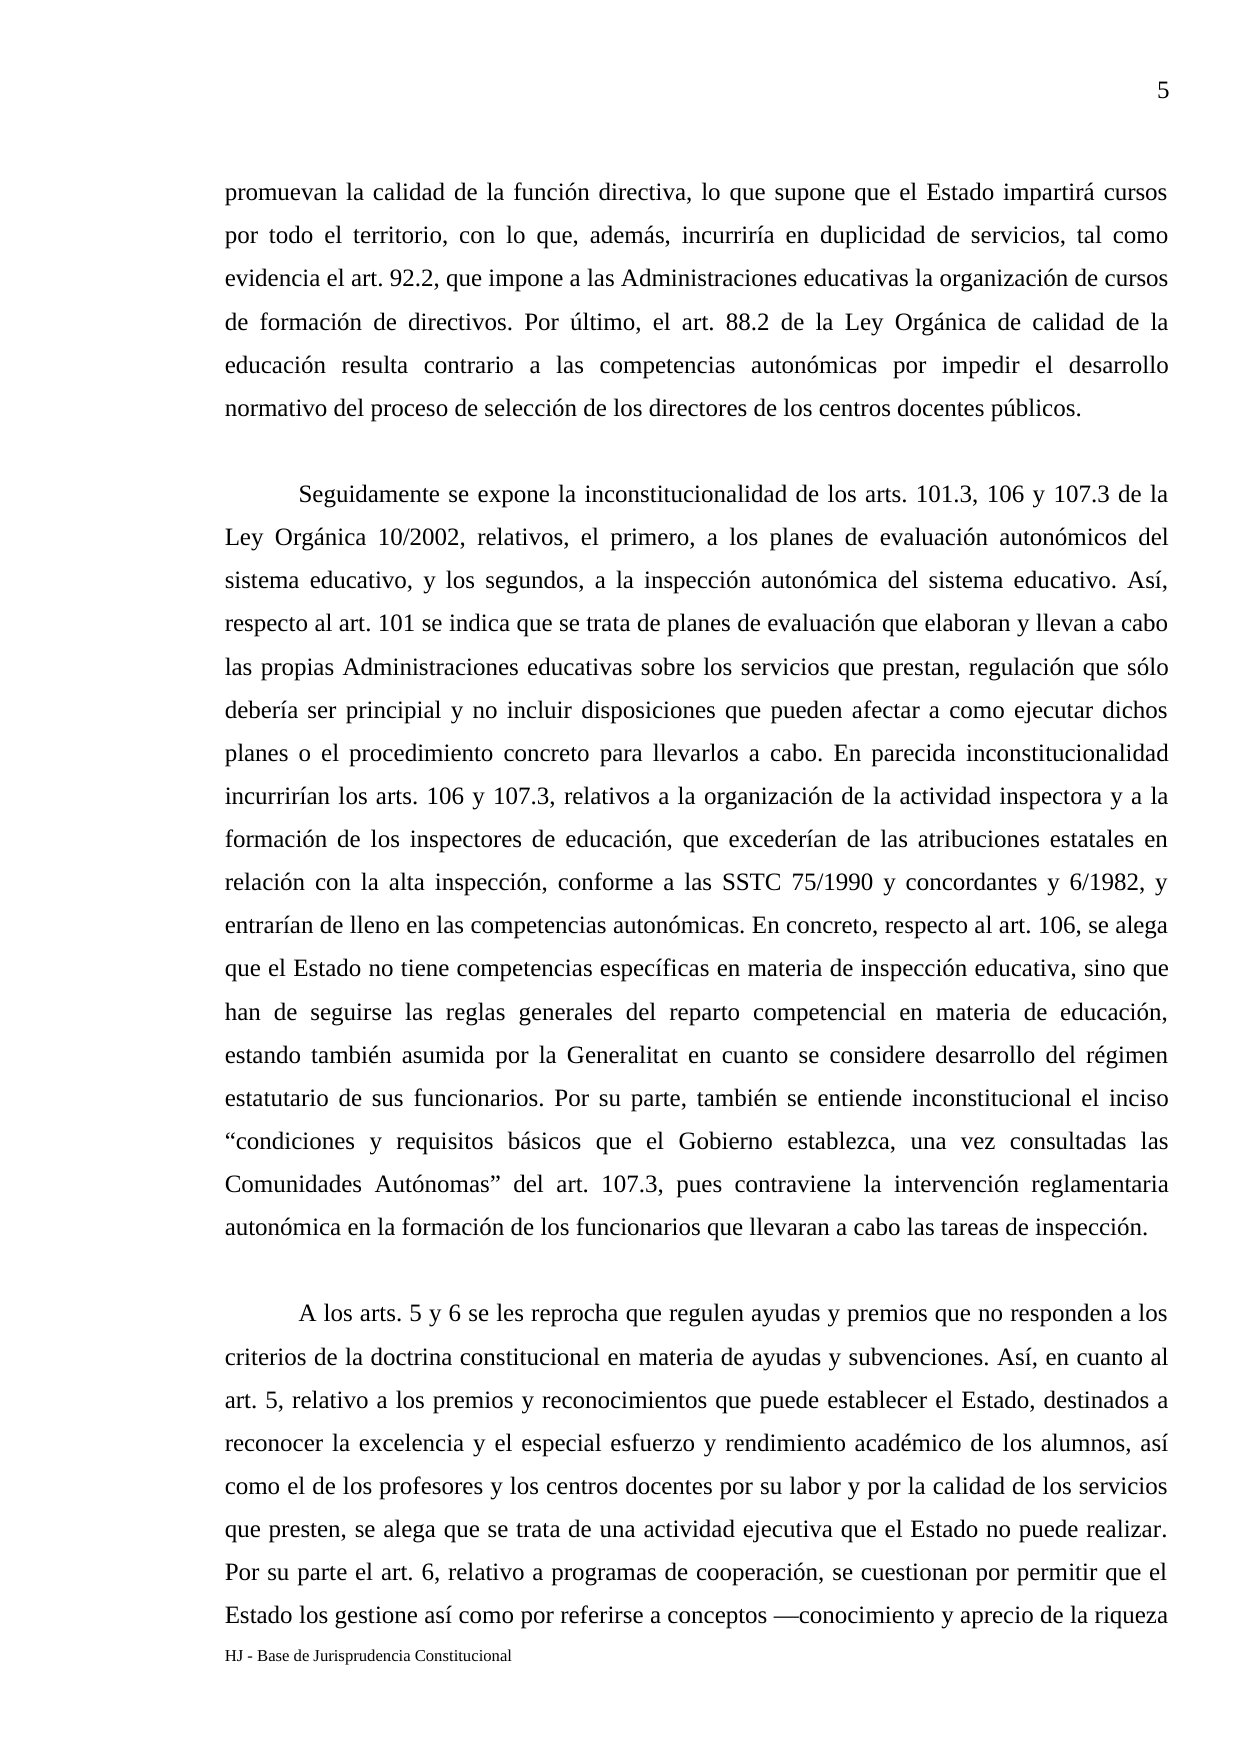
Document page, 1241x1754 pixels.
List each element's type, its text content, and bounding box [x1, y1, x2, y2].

text Seguidamente se expone la inconstitucionalidad de los arts. 101.3, 106 y 107.3 de la Ley Orgánica 10/2002, relativos, el primero, a los planes de evaluación autonómicos del sistema educativo, y los segundos, a la inspección autonómica del sistema educativo. Así, respecto al art. 101 se indica que se trata de planes de evaluación que elaboran y llevan a cabo las propias Administraciones educativas sobre los servicios que prestan, regulación que sólo debería ser principial y no incluir disposiciones que pueden afectar a como ejecutar dichos planes o el procedimiento concreto para llevarlos a cabo. En parecida inconstitucionalidad incurrirían los arts. 106 y 107.3, relativos a la organización de la actividad inspectora y a la formación de los inspectores de educación, que excederían de las atribuciones estatales en relación con la alta inspección, conforme a las SSTC 75/1990 y concordantes y 6/1982, y entrarían de lleno en las competencias autonómicas. En concreto, respecto al art. 106, se alega que el Estado no tiene competencias específicas en materia de inspección educativa, sino que han de seguirse las reglas generales del reparto competencial en materia de educación, estando también asumida por la Generalitat en cuanto se considere desarrollo del régimen estatutario de sus funcionarios. Por su parte, también se entiende inconstitucional el inciso “condiciones y requisitos básicos que el Gobierno establezca, una vez consultadas las Comunidades Autónomas” del art. 107.3, pues contraviene la intervención reglamentaria autonómica en la formación de los funcionarios que llevaran a cabo las tareas de inspección. [224, 479, 1169, 1241]
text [224, 1298, 1169, 1629]
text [224, 177, 1169, 422]
